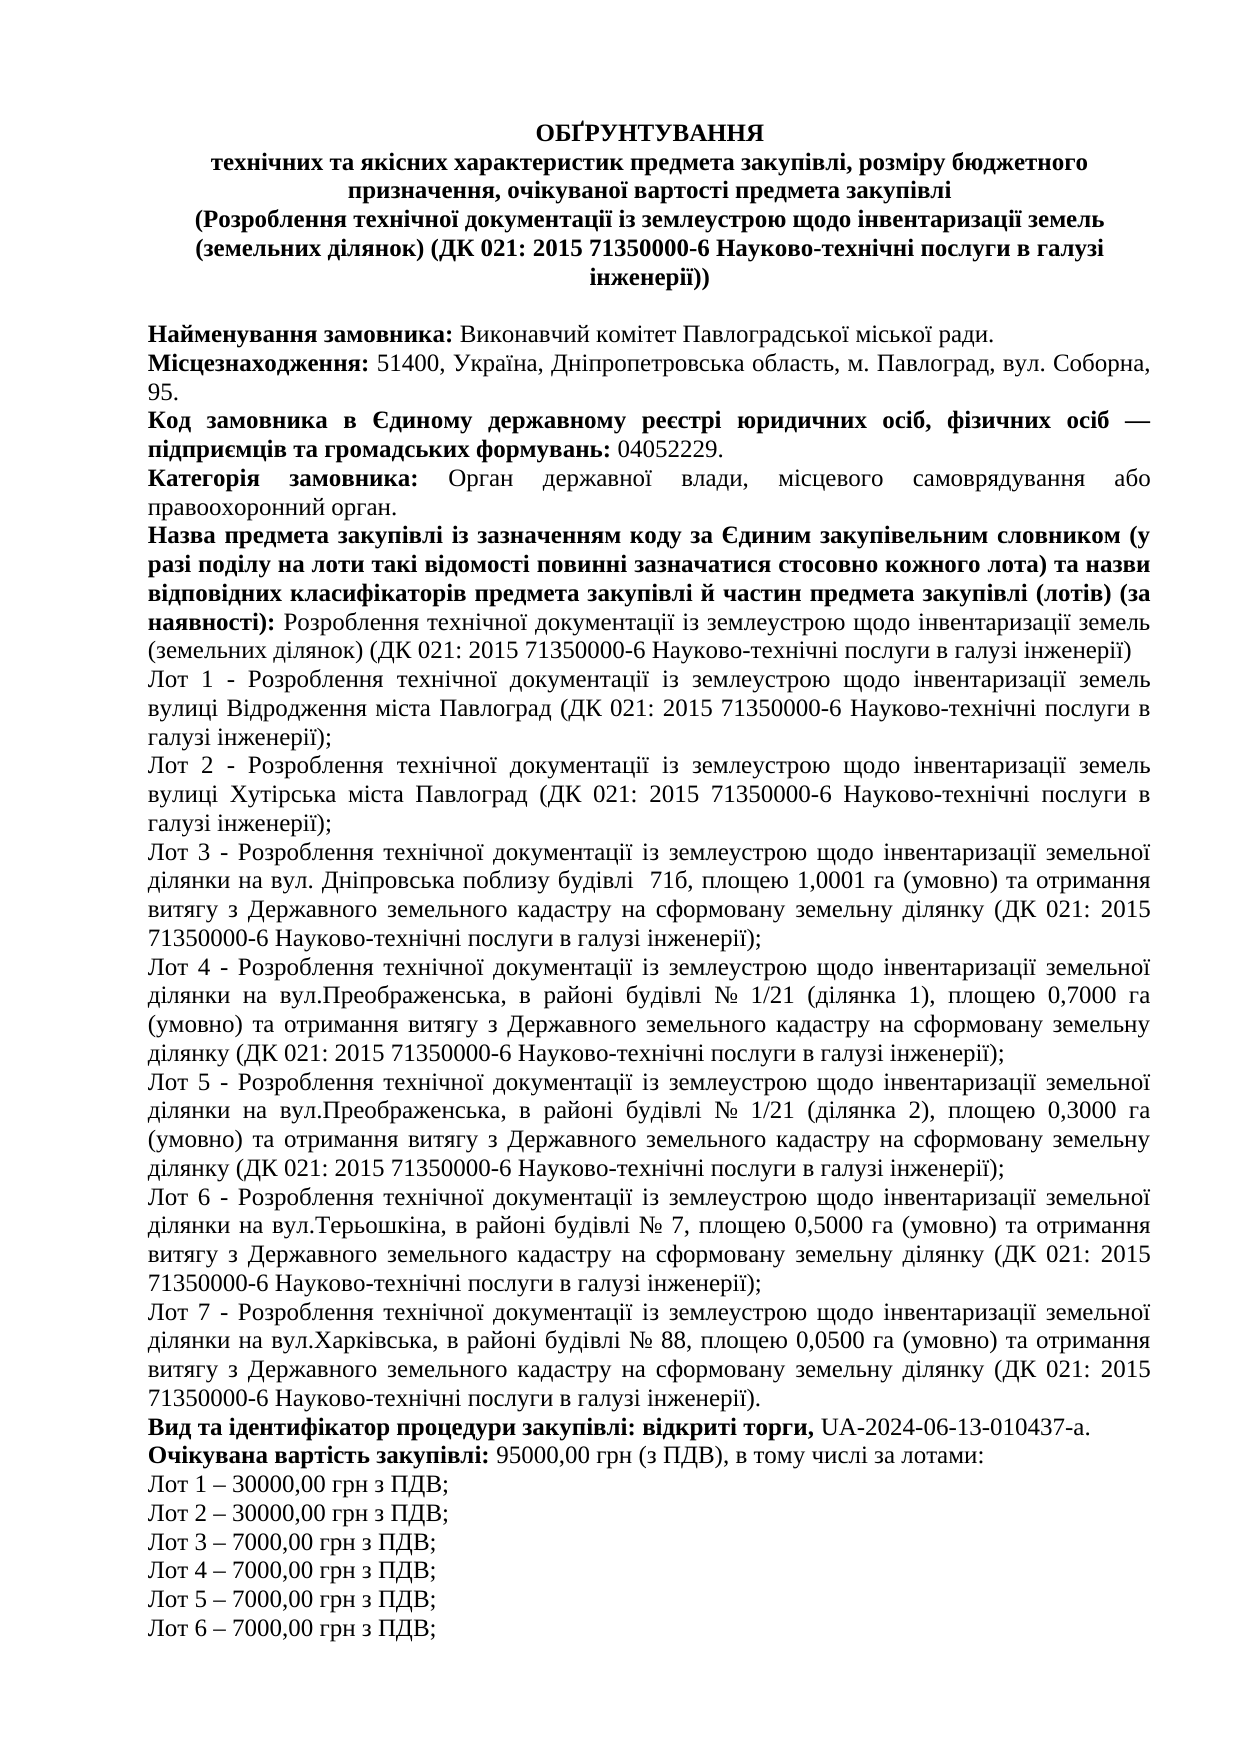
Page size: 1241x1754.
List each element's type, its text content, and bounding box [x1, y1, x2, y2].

text Лот 3 - Розроблення технічної документації із землеустрою щодо інвентаризації земельної ділянки на вул. Дніпровська поблизу будівлі 71б, площею 1,0001 га (умовно) та отримання витягу з Державного земельного кадастру на сформовану земельну ділянку (ДК 021: 2015 71350000-6 Науково-технічні послуги в галузі інженерії); [148, 837, 1152, 952]
text Лот 6 – 7000,00 грн з ПДВ; [148, 1613, 1152, 1642]
text Лот 1 - Розроблення технічної документації із землеустрою щодо інвентаризації земель вулиці Відродження міста Павлоград (ДК 021: 2015 71350000-6 Науково-технічні послуги в галузі інженерії); [148, 664, 1152, 750]
text Лот 4 – 7000,00 грн з ПДВ; [148, 1555, 1152, 1584]
text Лот 2 – 30000,00 грн з ПДВ; [148, 1498, 1152, 1527]
text Лот 5 - Розроблення технічної документації із землеустрою щодо інвентаризації земельної ділянки на вул.Преображенська, в районі будівлі № 1/21 (ділянка 2), площею 0,3000 га (умовно) та отримання витягу з Державного земельного кадастру на сформовану земельну ділянку (ДК 021: 2015 71350000-6 Науково-технічні послуги в галузі інженерії); [148, 1067, 1152, 1182]
text Категорія замовника: Орган державної влади, місцевого самоврядування або правоохоронний орган. [148, 463, 1152, 520]
text Лот 1 – 30000,00 грн з ПДВ; [148, 1469, 1152, 1498]
text Лот 3 – 7000,00 грн з ПДВ; [148, 1527, 1152, 1555]
text Лот 7 - Розроблення технічної документації із землеустрою щодо інвентаризації земельної ділянки на вул.Харківська, в районі будівлі № 88, площею 0,0500 га (умовно) та отримання витягу з Державного земельного кадастру на сформовану земельну ділянку (ДК 021: 2015 71350000-6 Науково-технічні послуги в галузі інженерії). [148, 1297, 1152, 1412]
text технічних та якісних характеристик предмета закупівлі, розміру бюджетного призначення, очікуваної вартості предмета закупівлі [148, 147, 1152, 204]
text Лот 6 - Розроблення технічної документації із землеустрою щодо інвентаризації земельної ділянки на вул.Терьошкіна, в районі будівлі № 7, площею 0,5000 га (умовно) та отримання витягу з Державного земельного кадастру на сформовану земельну ділянку (ДК 021: 2015 71350000-6 Науково-технічні послуги в галузі інженерії); [148, 1182, 1152, 1297]
text Вид та ідентифікатор процедури закупівлі: відкриті торги, UA-2024-06-13-010437-a. [148, 1412, 1152, 1440]
text ОБҐРУНТУВАННЯ [148, 118, 1152, 147]
text Лот 2 - Розроблення технічної документації із землеустрою щодо інвентаризації земель вулиці Хутірська міста Павлоград (ДК 021: 2015 71350000-6 Науково-технічні послуги в галузі інженерії); [148, 750, 1152, 837]
text Очікувана вартість закупівлі: 95000,00 грн (з ПДВ), в тому числі за лотами: [148, 1440, 1152, 1469]
text Лот 5 – 7000,00 грн з ПДВ; [148, 1584, 1152, 1613]
text Код замовника в Єдиному державному реєстрі юридичних осіб, фізичних осіб — підприємців та громадських формувань: 04052229. [148, 405, 1152, 463]
text Місцезнаходження: 51400, Україна, Дніпропетровська область, м. Павлоград, вул. Соборна, 95. [148, 348, 1152, 405]
text Найменування замовника: Виконавчий комітет Павлоградської міської ради. [148, 319, 1152, 348]
text Лот 4 - Розроблення технічної документації із землеустрою щодо інвентаризації земельної ділянки на вул.Преображенська, в районі будівлі № 1/21 (ділянка 1), площею 0,7000 га (умовно) та отримання витягу з Державного земельного кадастру на сформовану земельну ділянку (ДК 021: 2015 71350000-6 Науково-технічні послуги в галузі інженерії); [148, 952, 1152, 1067]
text (Розроблення технічної документації із землеустрою щодо інвентаризації земель (земельних ділянок) (ДК 021: 2015 71350000-6 Науково-технічні послуги в галузі інженерії)) [148, 204, 1152, 290]
text Назва предмета закупівлі із зазначенням коду за Єдиним закупівельним словником (у разі поділу на лоти такі відомості повинні зазначатися стосовно кожного лота) та назви відповідних класифікаторів предмета закупівлі й частин предмета закупівлі (лотів) (за наявності): Розроблення технічної документації із землеустрою щодо інвентаризації земель (земельних ділянок) (ДК 021: 2015 71350000-6 Науково-технічні послуги в галузі інженерії) [148, 520, 1152, 664]
